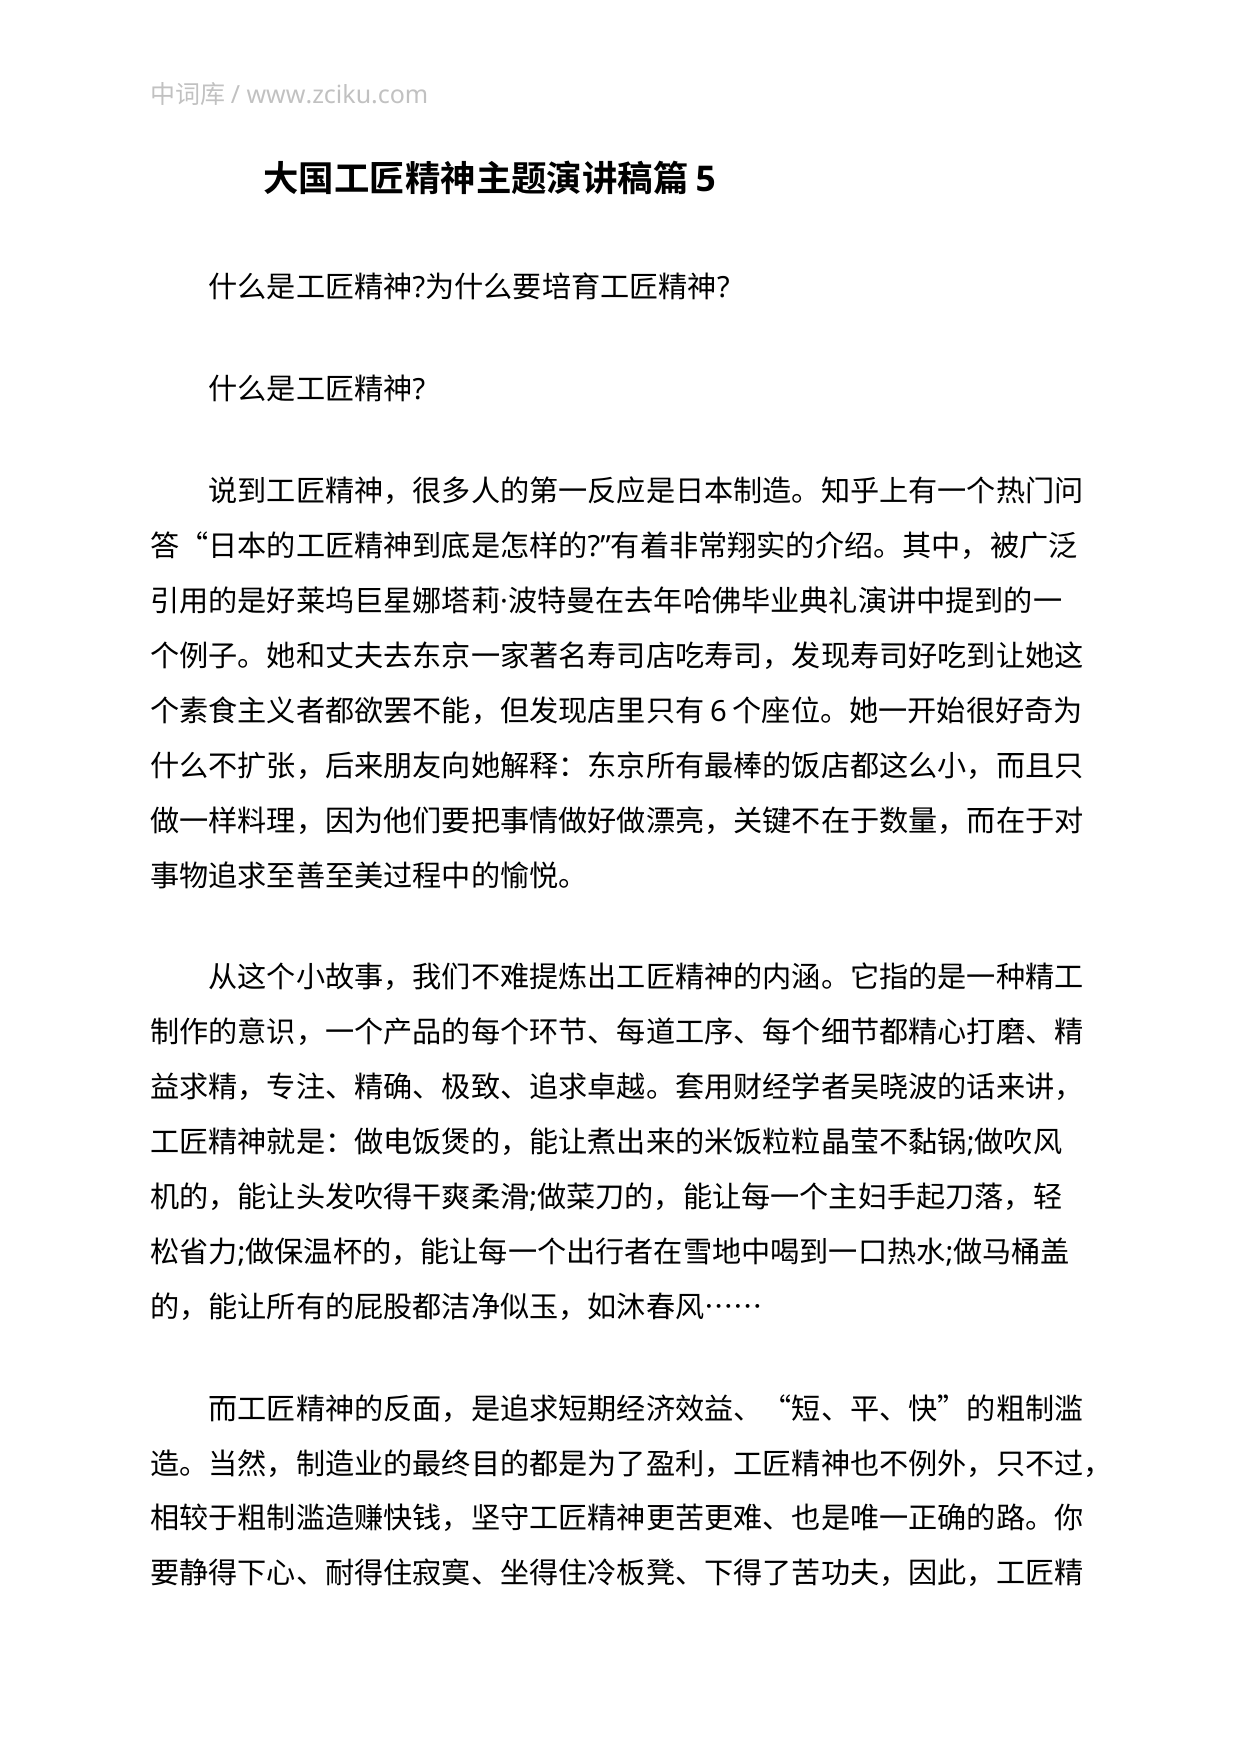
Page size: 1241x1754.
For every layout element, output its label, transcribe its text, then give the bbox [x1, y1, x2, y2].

text 大国工匠精神主题演讲稿篇5 [150, 150, 1090, 201]
text 从这个小故事，我们不难提炼出工匠精神的内涵。它指的是一种精工制作的意识，一个产品的每个环节、每道工序、每个细节都精心打磨、精益求精，专注、精确、极致、追求卓越。套用财经学者吴晓波的话来讲，工匠精神就是：做电饭煲的，能让煮出来的米饭粒粒晶莹不黏锅;做吹风机的，能让头发吹得干爽柔滑;做菜刀的，能让每一个主妇手起刀落，轻松省力;做保温杯的，能让每一个出行者在雪地中喝到一口热水;做马桶盖的，能让所有的屁股都洁净似玉，如沐春风…… [150, 954, 1090, 1326]
text 说到工匠精神，很多人的第一反应是日本制造。知乎上有一个热门问答“日本的工匠精神到底是怎样的?”有着非常翔实的介绍。其中，被广泛引用的是好莱坞巨星娜塔莉·波特曼在去年哈佛毕业典礼演讲中提到的一个例子。她和丈夫去东京一家著名寿司店吃寿司，发现寿司好吃到让她这个素食主义者都欲罢不能，但发现店里只有6个座位。她一开始很好奇为什么不扩张，后来朋友向她解释：东京所有最棒的饭店都这么小，而且只做一样料理，因为他们要把事情做好做漂亮，关键不在于数量，而在于对事物追求至善至美过程中的愉悦。 [150, 467, 1090, 894]
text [150, 1385, 1090, 1592]
text 什么是工匠精神? [150, 366, 1090, 408]
text 什么是工匠精神?为什么要培育工匠精神? [150, 263, 1090, 306]
